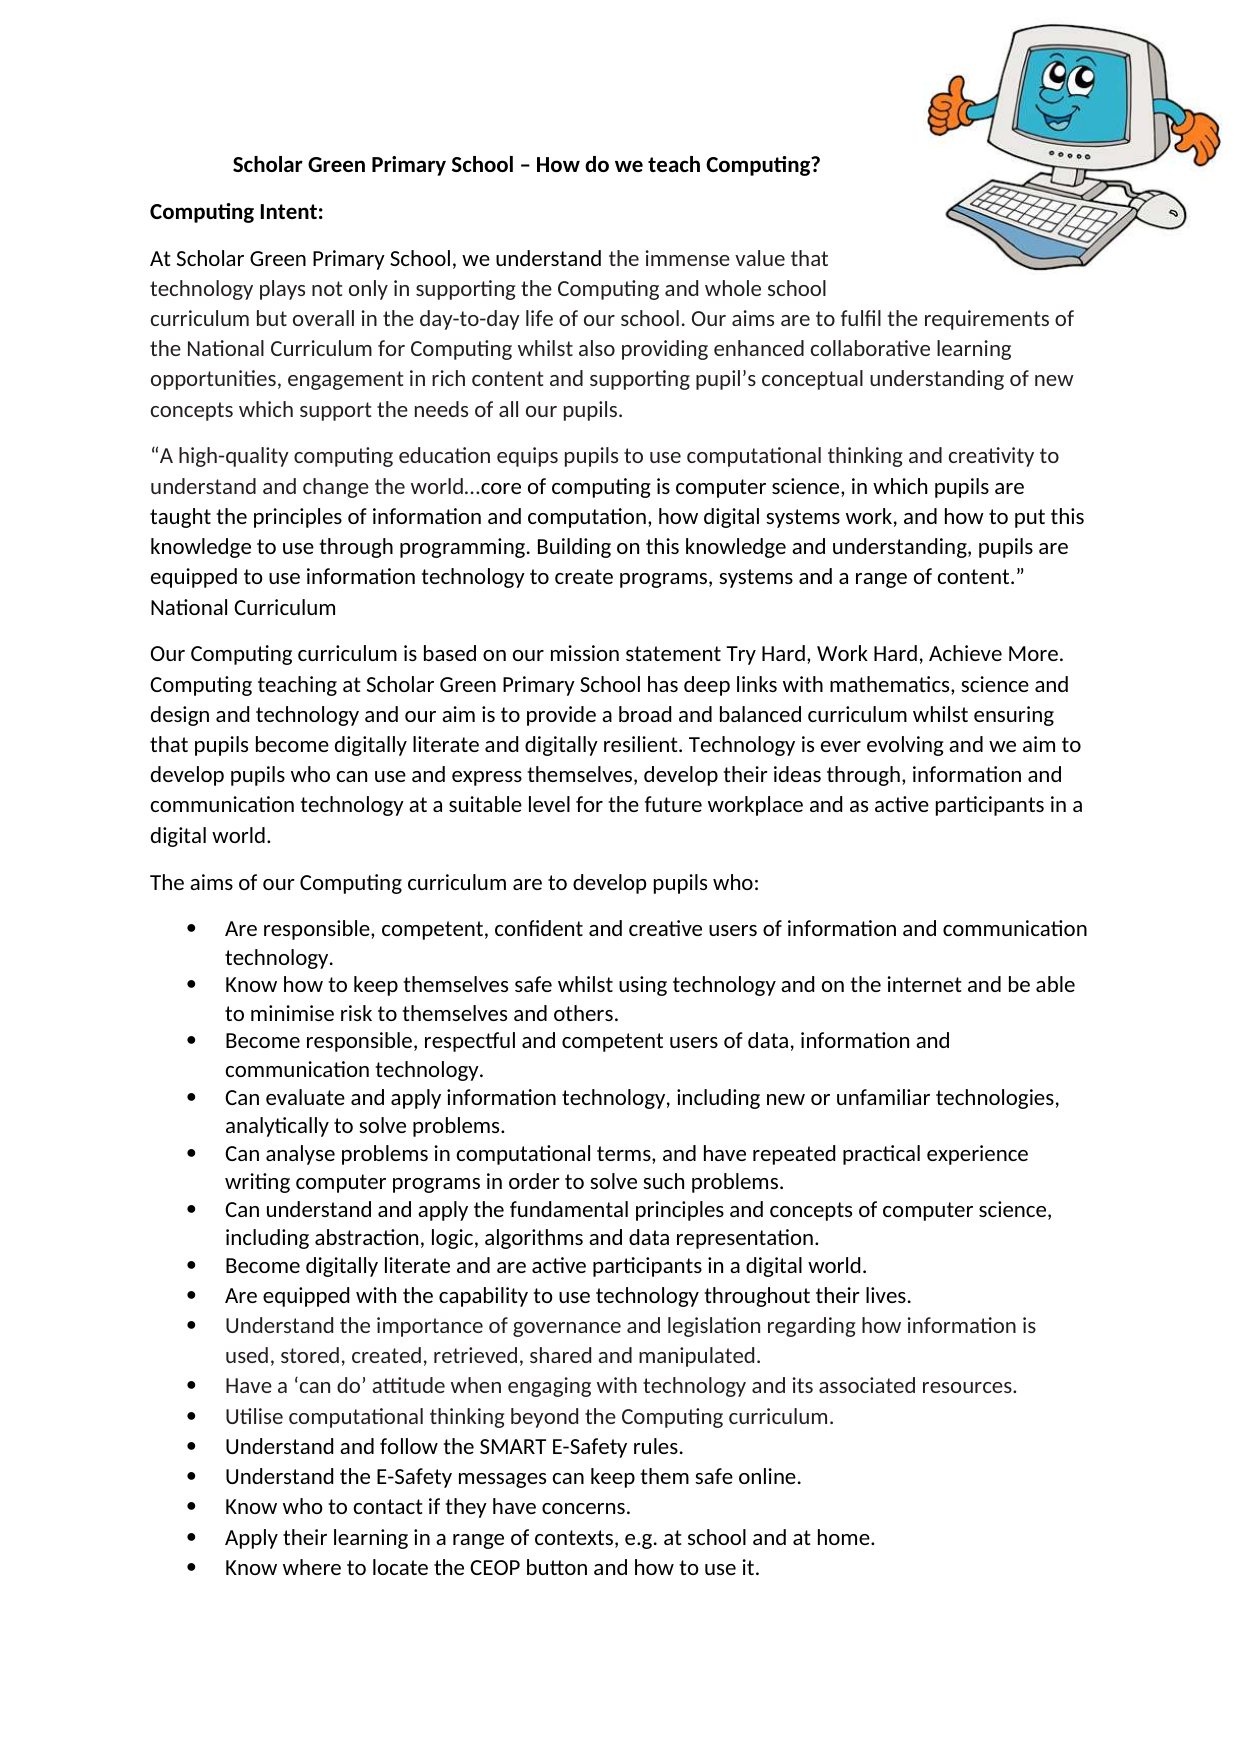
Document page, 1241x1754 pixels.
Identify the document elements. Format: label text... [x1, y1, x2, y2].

text “A high-quality computing education equips pupils to use computational thinking and creativity to understand and change the world…core of computing is computer science, in which pupils are taught the principles of information and computation, how digital systems work, and how to put this knowledge to use through programming. Building on this knowledge and understanding, pupils are equipped to use information technology to create programs, systems and a range of content.” National Curriculum [150, 442, 1090, 621]
text The aims of our Computing curriculum are to develop pupils who: [150, 868, 1090, 896]
picture [921, 17, 1222, 273]
list Know where to locate the CEOP button and how to use it. [187, 1553, 1090, 1581]
list Can understand and apply the fundamental principles and concepts of computer science, including abstraction, logic, algorithms and data representation. [187, 1195, 1090, 1251]
text Our Computing curriculum is based on our mission statement Try Hard, Work Hard, Achieve More. Computing teaching at Scholar Green Primary School has deep links with mathematics, science and design and technology and our aim is to provide a broad and balanced curriculum whilst ensuring that pupils become digitally literate and digitally resilient. Technology is ever evolving and we aim to develop pupils who can use and express themselves, develop their ideas through, information and communication technology at a suitable level for the future workplace and as active participants in a digital world. [150, 639, 1090, 849]
list Can evaluate and apply information technology, including new or unfamiliar technologies, analytically to solve problems. [187, 1083, 1090, 1139]
list Understand and follow the SMART E-Safety rules. [187, 1432, 1090, 1460]
list Know who to contact if they have concerns. [187, 1492, 1090, 1521]
list Have a ‘can do’ attitude when engaging with technology and its associated resources. [187, 1372, 1090, 1400]
list Understand the E-Safety messages can keep them safe online. [187, 1462, 1090, 1490]
list Become responsible, respectful and competent users of data, information and communication technology. [187, 1027, 1090, 1083]
list Utilise computational thinking beyond the Computing curriculum. [187, 1402, 1090, 1430]
text Computing Intent: [150, 197, 921, 225]
list Know how to keep themselves safe whilst using technology and on the internet and be able to minimise risk to themselves and others. [187, 971, 1090, 1027]
list Can analyse problems in computational terms, and have repeated practical experience writing computer programs in order to solve such problems. [187, 1139, 1090, 1195]
text At Scholar Green Primary School, we understand the immense value that technology plays not only in supporting the Computing and whole school curriculum but overall in the day-to-day life of our school. Our aims are to fulfil the requirements of the National Curriculum for Computing whilst also providing enhanced collaborative learning opportunities, engagement in rich content and supporting pupil’s conceptual understanding of new concepts which support the needs of all our pupils. [150, 244, 1090, 423]
list Become digitally literate and are active participants in a digital world. [187, 1251, 1090, 1279]
list Understand the importance of governance and legislation regarding how information is used, stored, created, retrieved, shared and manipulated. [187, 1311, 1090, 1369]
text Scholar Green Primary School – How do we teach Computing? [150, 150, 921, 178]
list Are responsible, competent, confident and creative users of information and communication technology. [187, 914, 1090, 971]
list Apply their learning in a range of contexts, e.g. at school and at home. [187, 1523, 1090, 1551]
list Are equipped with the capability to use technology throughout their lives. [187, 1281, 1090, 1309]
